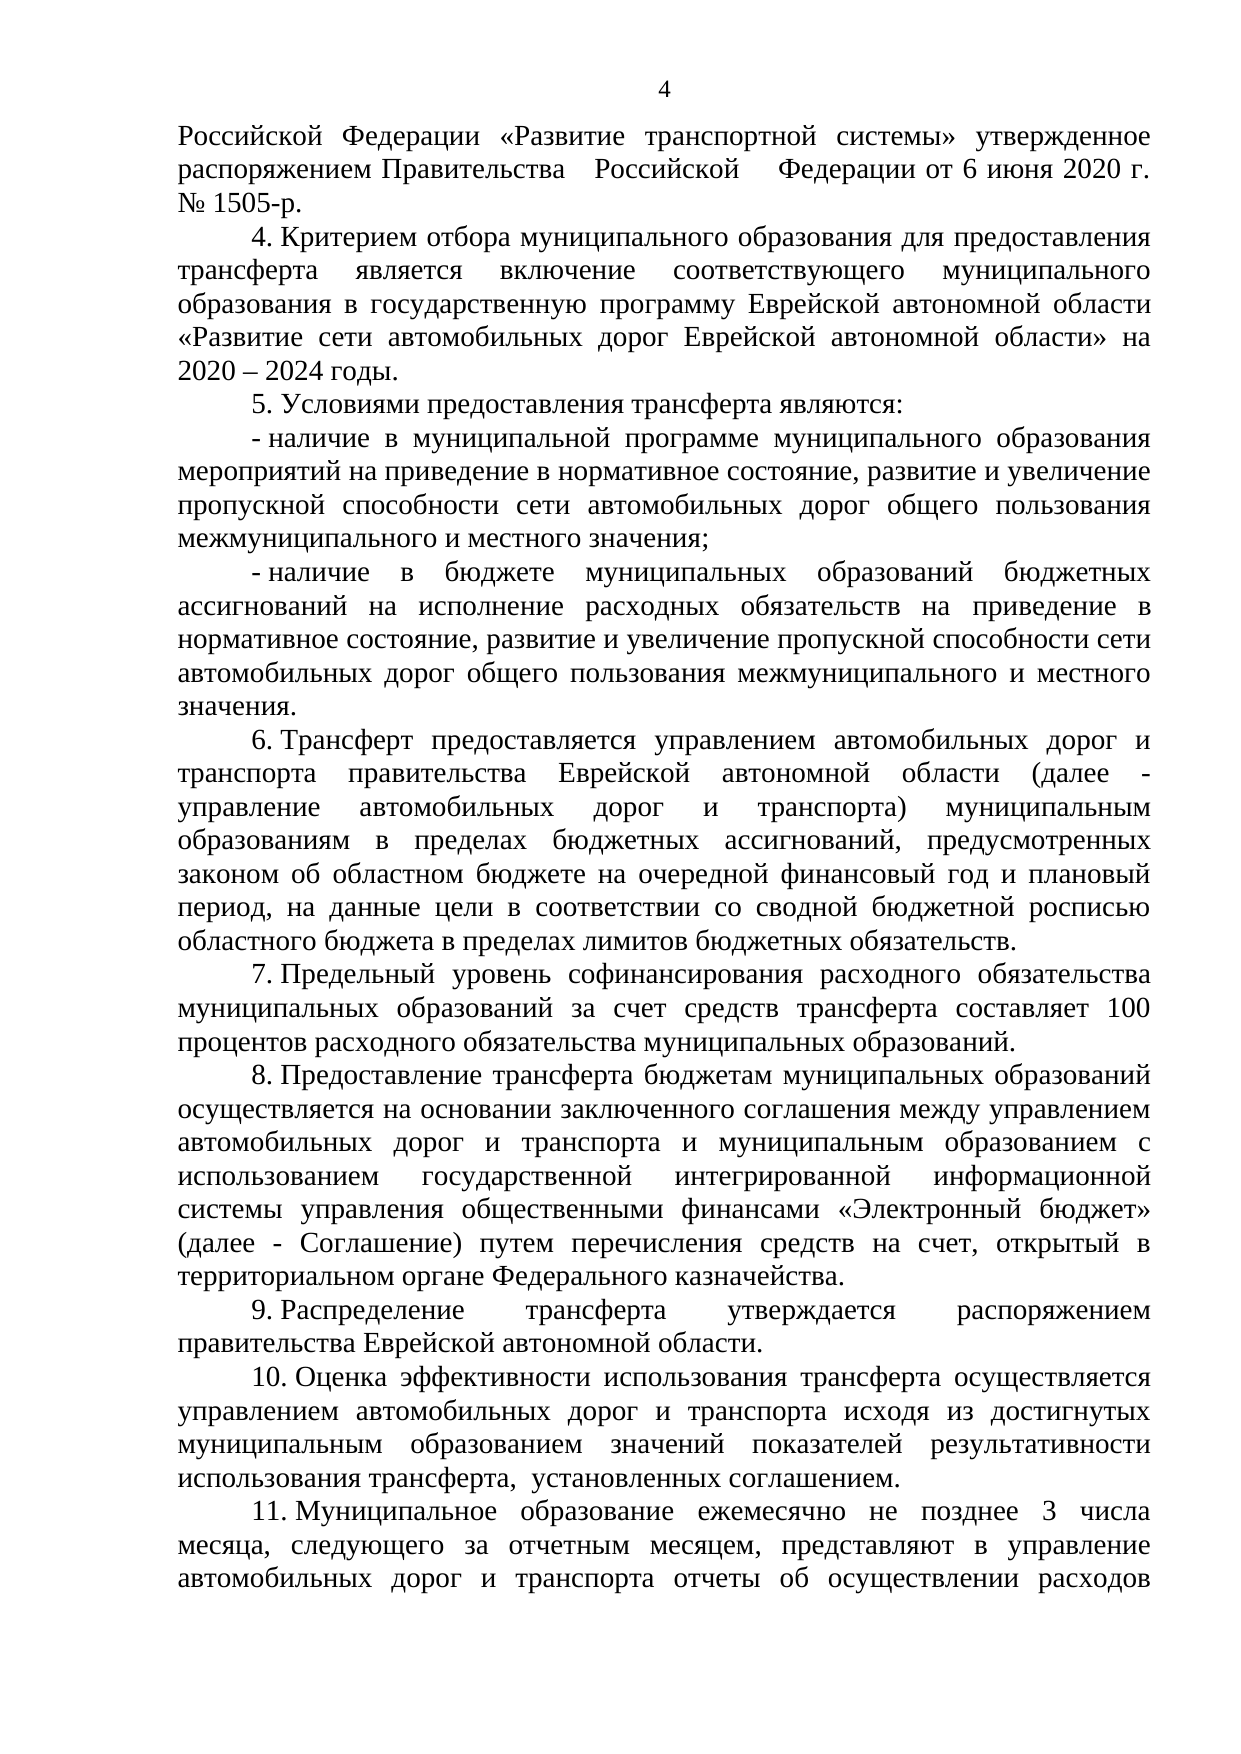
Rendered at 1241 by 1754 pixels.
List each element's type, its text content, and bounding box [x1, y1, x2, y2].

text 10. Оценка эффективности использования трансферта осуществляется управлением автомобильных дорог и транспорта исходя из достигнутых муниципальным образованием значений показателей результативности использования трансферта, установленных соглашением. [177, 1359, 1152, 1493]
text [177, 118, 1152, 219]
text 9. Распределение трансферта утверждается распоряжением правительства Еврейской автономной области. [177, 1292, 1152, 1359]
text 6. Трансферт предоставляется управлением автомобильных дорог и транспорта правительства Еврейской автономной области (далее - управление автомобильных дорог и транспорта) муниципальным образованиям в пределах бюджетных ассигнований, предусмотренных законом об областном бюджете на очередной финансовый год и плановый период, на данные цели в соответствии со сводной бюджетной росписью областного бюджета в пределах лимитов бюджетных обязательств. [177, 722, 1152, 957]
text 8. Предоставление трансферта бюджетам муниципальных образований осуществляется на основании заключенного соглашения между управлением автомобильных дорог и транспорта и муниципальным образованием с использованием государственной интегрированной информационной системы управления общественными финансами «Электронный бюджет» (далее - Соглашение) путем перечисления средств на счет, открытый в территориальном органе Федерального казначейства. [177, 1057, 1152, 1292]
text 5. Условиями предоставления трансферта являются: [177, 386, 1152, 420]
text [177, 1493, 1152, 1594]
text - наличие в муниципальной программе муниципального образования мероприятий на приведение в нормативное состояние, развитие и увеличение пропускной способности сети автомобильных дорог общего пользования межмуниципального и местного значения; [177, 420, 1152, 554]
text 4. Критерием отбора муниципального образования для предоставления трансферта является включение соответствующего муниципального образования в государственную программу Еврейской автономной области «Развитие сети автомобильных дорог Еврейской автономной области» на 2020 – 2024 годы. [177, 219, 1152, 386]
text - наличие в бюджете муниципальных образований бюджетных ассигнований на исполнение расходных обязательств на приведение в нормативное состояние, развитие и увеличение пропускной способности сети автомобильных дорог общего пользования межмуниципального и местного значения. [177, 554, 1152, 722]
text 7. Предельный уровень софинансирования расходного обязательства муниципальных образований за счет средств трансферта составляет 100 процентов расходного обязательства муниципальных образований. [177, 957, 1152, 1057]
